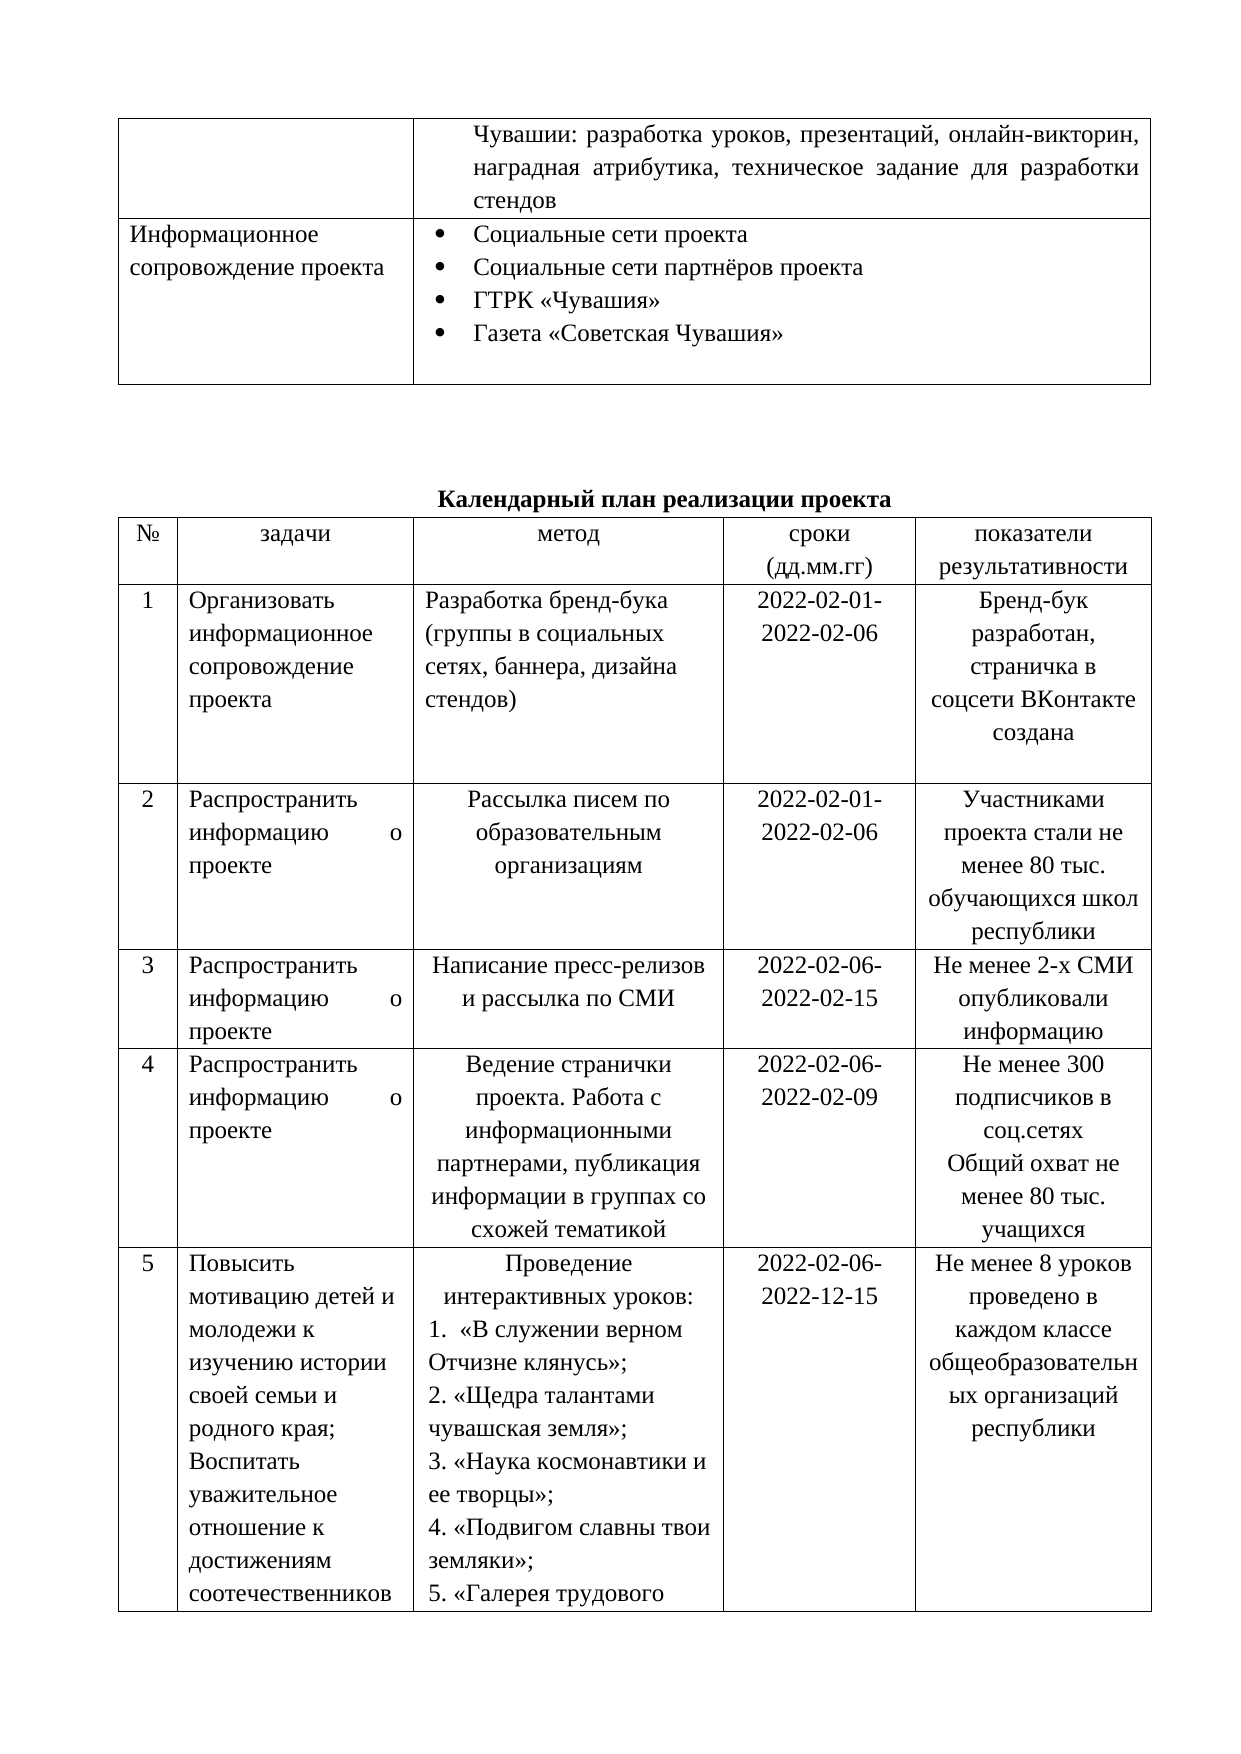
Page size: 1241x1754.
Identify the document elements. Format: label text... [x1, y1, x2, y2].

table_header показатели результативности [916, 518, 1151, 584]
table_header метод [414, 518, 723, 584]
text Календарный план реализации проекта [177, 484, 1152, 513]
table_cell 2022-02-06-2022-02-15 [724, 950, 915, 1048]
table_header сроки (дд.мм.гг) [724, 518, 915, 584]
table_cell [178, 1248, 413, 1611]
table_cell Распространить информацию о проекте [178, 784, 413, 949]
table_cell 2022-02-01-2022-02-06 [724, 784, 915, 949]
table_cell Информационное сопровождение проекта [119, 219, 413, 384]
table_cell Не менее 2-х СМИ опубликовали информацию [916, 950, 1151, 1048]
table_cell Написание пресс-релизов и рассылка по СМИ [414, 950, 723, 1048]
table_cell 5 [119, 1248, 177, 1611]
table_cell Не менее 300 подписчиков в соц.сетях Общий охват не менее 80 тыс. учащихся [916, 1049, 1151, 1247]
table_header № [119, 518, 177, 584]
table_cell Социальные сети проекта Социальные сети партнёров проекта ГТРК «Чувашия» Газета «Советская Чувашия» [414, 219, 1150, 384]
table_cell Организовать информационное сопровождение проекта [178, 585, 413, 783]
table_cell 1 [119, 585, 177, 783]
table_cell Распространить информацию о проекте [178, 1049, 413, 1247]
table_cell Рассылка писем по образовательным организациям [414, 784, 723, 949]
table_cell 3 [119, 950, 177, 1048]
table_cell Ведение странички проекта. Работа с информационными партнерами, публикация информации в группах со схожей тематикой [414, 1049, 723, 1247]
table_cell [916, 1248, 1151, 1611]
table_cell Участниками проекта стали не менее 80 тыс. обучающихся школ республики [916, 784, 1151, 949]
table_cell 2022-02-06-2022-02-09 [724, 1049, 915, 1247]
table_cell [414, 119, 1150, 218]
table_cell Бренд-бук разработан, страничка в соцсети ВКонтакте создана [916, 585, 1151, 783]
table_cell 2022-02-01-2022-02-06 [724, 585, 915, 783]
table_header задачи [178, 518, 413, 584]
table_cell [414, 1248, 723, 1611]
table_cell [724, 1248, 915, 1611]
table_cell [119, 119, 413, 218]
table_cell Распространить информацию о проекте [178, 950, 413, 1048]
table_cell 4 [119, 1049, 177, 1247]
table_cell 2 [119, 784, 177, 949]
table_cell Разработка бренд-бука (группы в социальных сетях, баннера, дизайна стендов) [414, 585, 723, 783]
